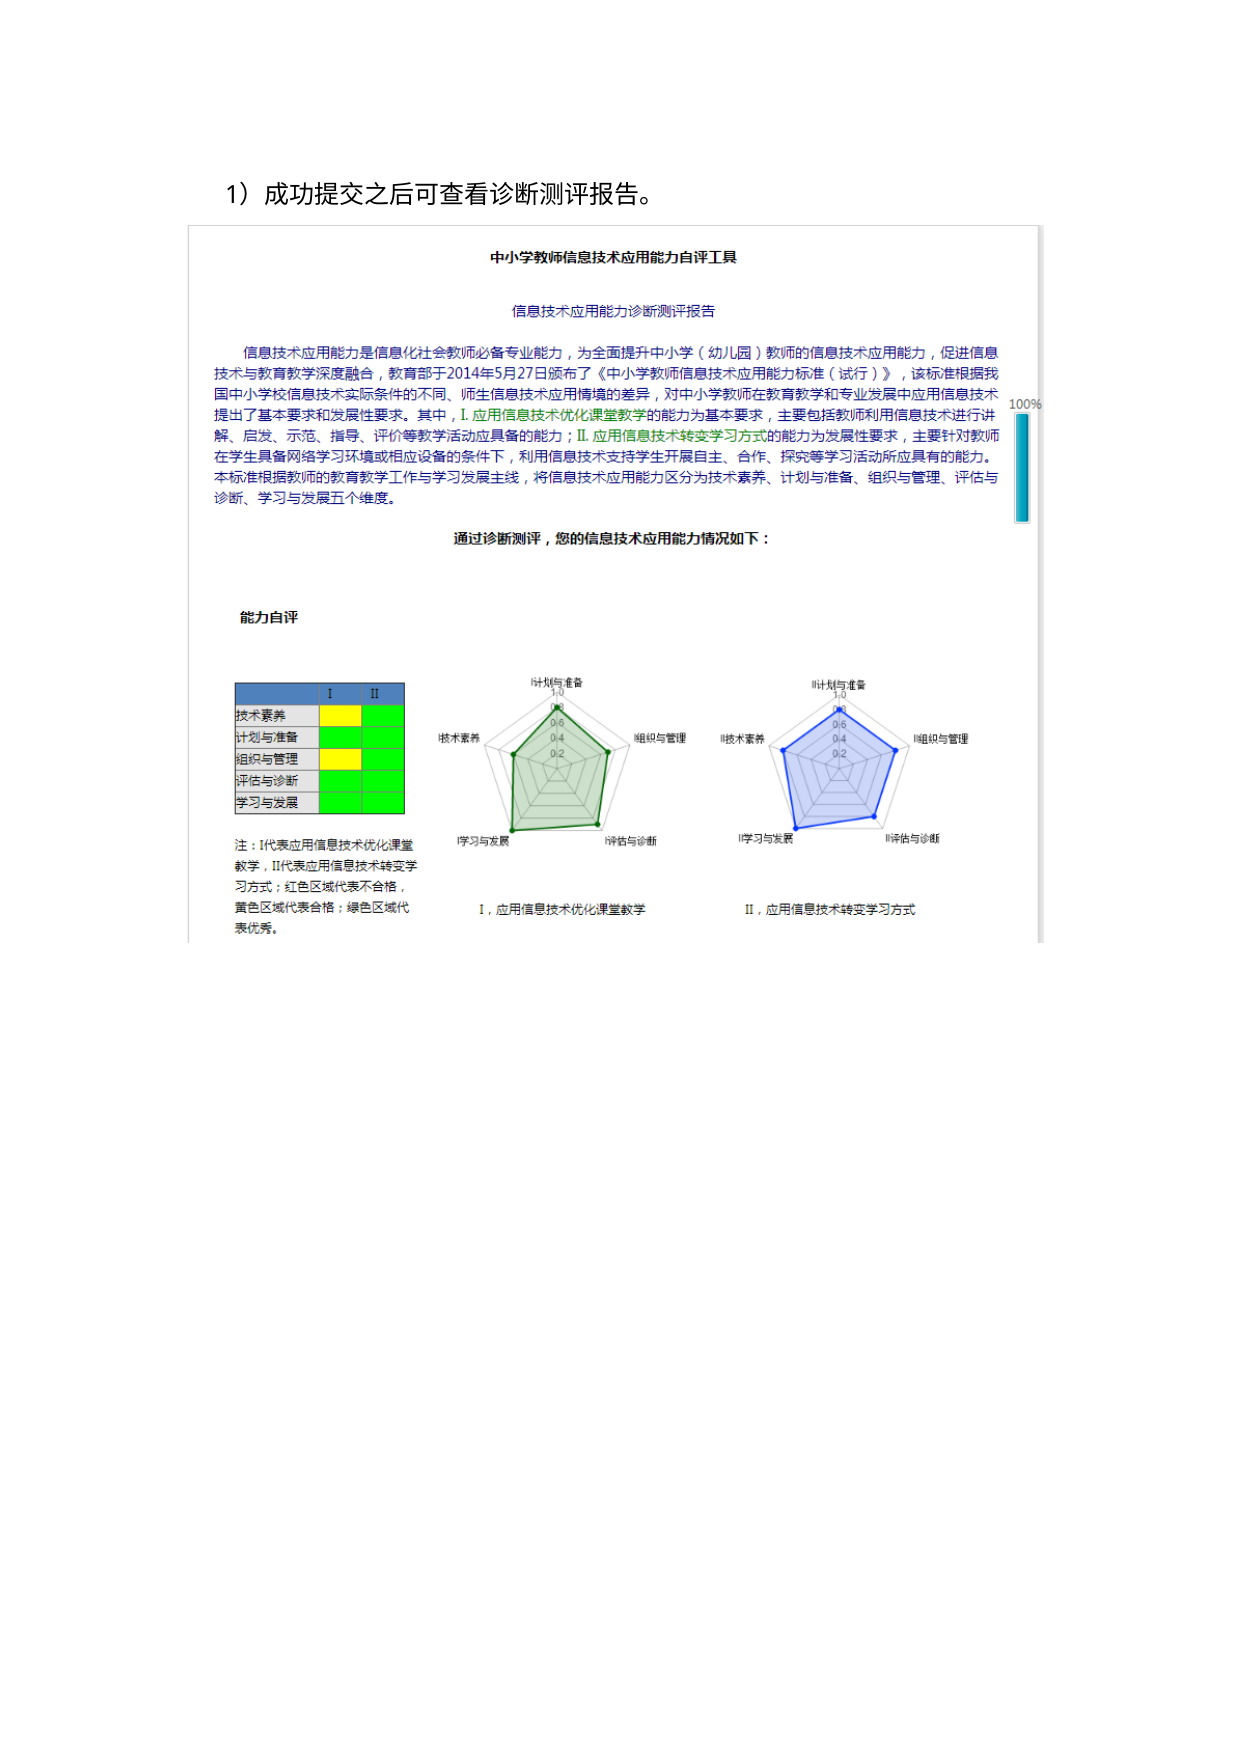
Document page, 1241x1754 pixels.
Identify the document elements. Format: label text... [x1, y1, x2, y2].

picture [187, 225, 1044, 943]
list 1）成功提交之后可查看诊断测评报告。 [225, 161, 1053, 226]
